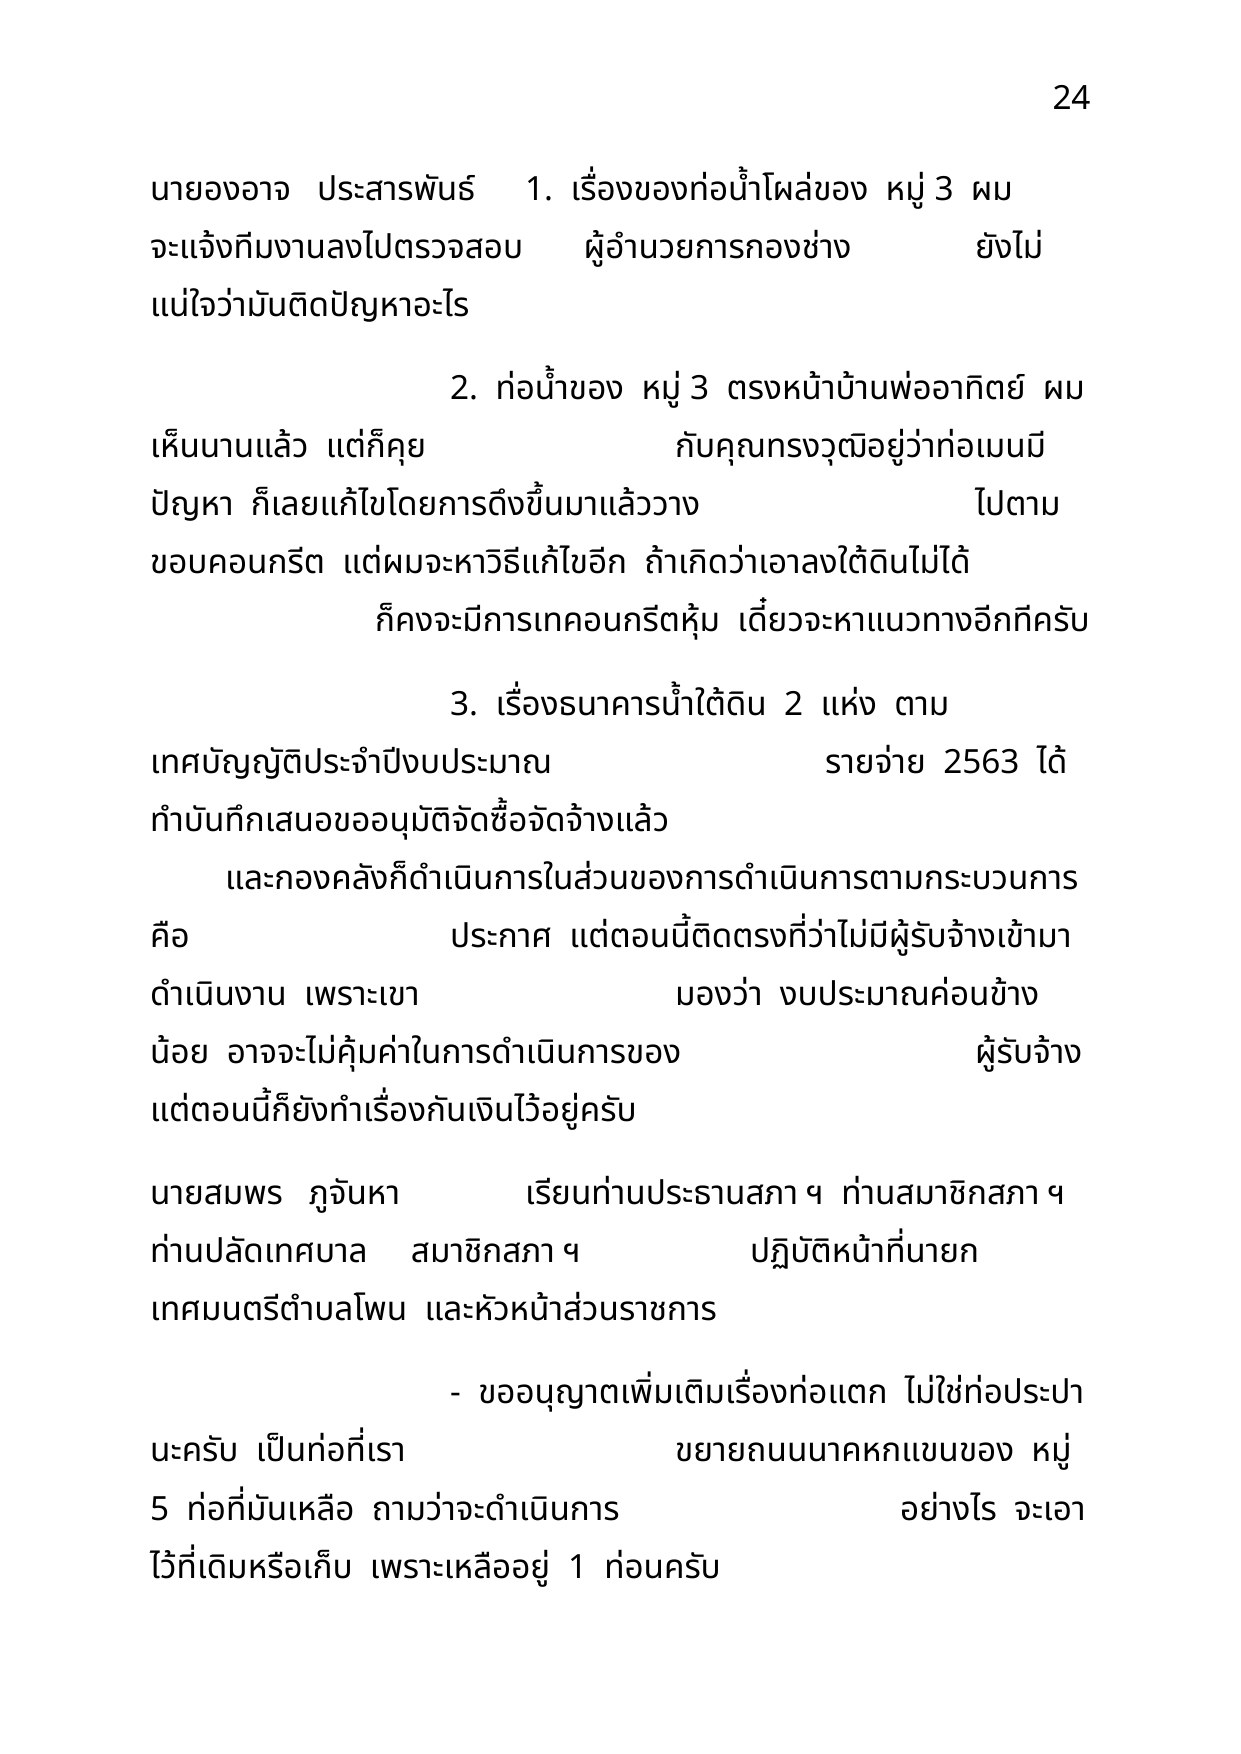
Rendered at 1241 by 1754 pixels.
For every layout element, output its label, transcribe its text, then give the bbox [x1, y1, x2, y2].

text นายองอาจ ประสารพันธ์ 1. เรื่องของท่อน้ำโผล่ของ หมู่ 3 ผมจะแจ้งทีมงานลงไปตรวจสอบ ผู้อำนวยการกองช่าง ยังไม่แน่ใจว่ามันติดปัญหาอะไร [150, 164, 1090, 331]
text นายสมพร ภูจันหา เรียนท่านประธานสภา ฯ ท่านสมาชิกสภา ฯ ท่านปลัดเทศบาล สมาชิกสภา ฯ ปฏิบัติหน้าที่นายกเทศมนตรีตำบลโพน และหัวหน้าส่วนราชการ [150, 1169, 1090, 1336]
text - ขออนุญาตเพิ่มเติมเรื่องท่อแตก ไม่ใช่ท่อประปานะครับ เป็นท่อที่เรา ขยายถนนนาคหกแขนของ หมู่ 5 ท่อที่มันเหลือ ถามว่าจะดำเนินการ อย่างไร จะเอาไว้ที่เดิมหรือเก็บ เพราะเหลืออยู่ 1 ท่อนครับ [150, 1368, 1090, 1593]
text 3. เรื่องธนาคารน้ำใต้ดิน 2 แห่ง ตามเทศบัญญัติประจำปีงบประมาณ รายจ่าย 2563 ได้ทำบันทึกเสนอขออนุมัติจัดซื้อจัดจ้างแล้ว และกองคลังก็ดำเนินการในส่วนของการดำเนินการตามกระบวนการ คือ ประกาศ แต่ตอนนี้ติดตรงที่ว่าไม่มีผู้รับจ้างเข้ามาดำเนินงาน เพราะเขา มองว่า งบประมาณค่อนข้างน้อย อาจจะไม่คุ้มค่าในการดำเนินการของ ผู้รับจ้าง แต่ตอนนี้ก็ยังทำเรื่องกันเงินไว้อยู่ครับ [150, 679, 1090, 1137]
text 2. ท่อน้ำของ หมู่ 3 ตรงหน้าบ้านพ่ออาทิตย์ ผมเห็นนานแล้ว แต่ก็คุย กับคุณทรงวุฒิอยู่ว่าท่อเมนมีปัญหา ก็เลยแก้ไขโดยการดึงขึ้นมาแล้ววาง ไปตามขอบคอนกรีต แต่ผมจะหาวิธีแก้ไขอีก ถ้าเกิดว่าเอาลงใต้ดินไม่ได้ ก็คงจะมีการเทคอนกรีตหุ้ม เดี๋ยวจะหาแนวทางอีกทีครับ [150, 364, 1090, 647]
